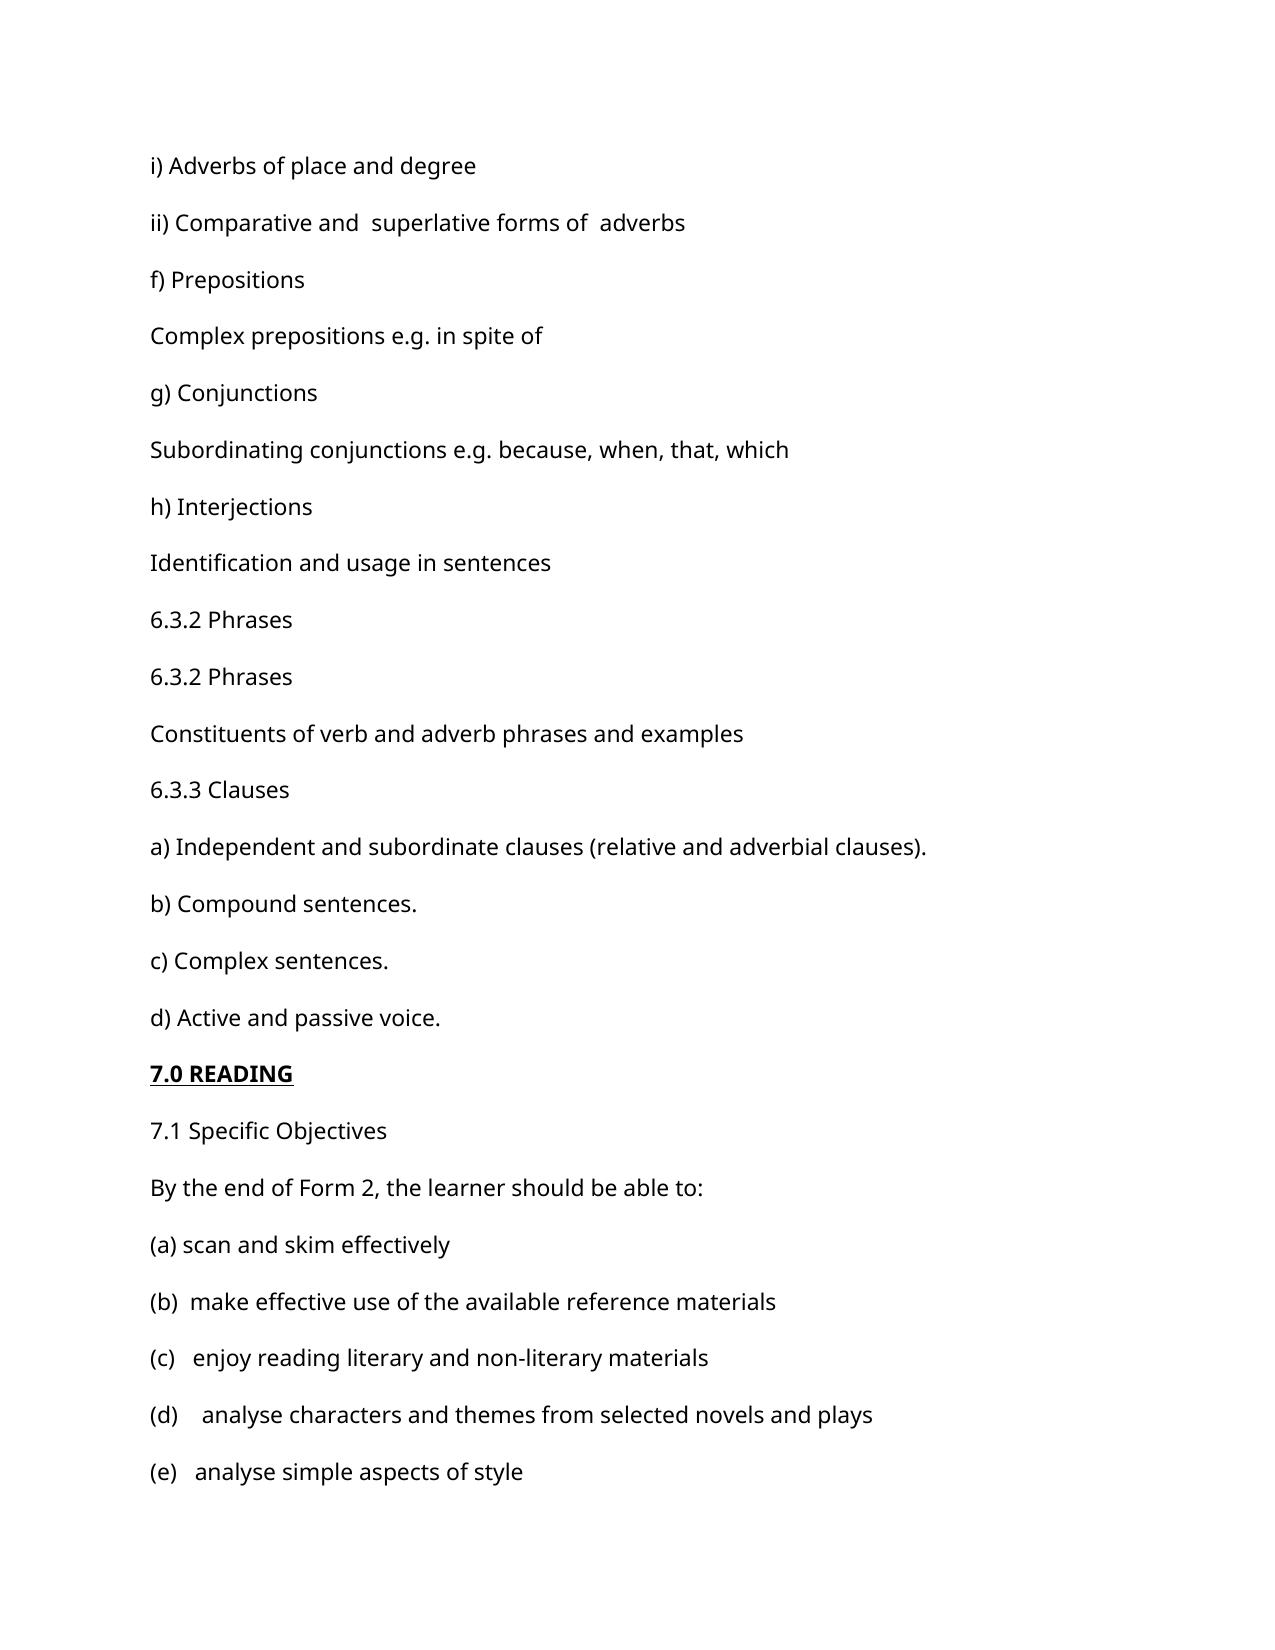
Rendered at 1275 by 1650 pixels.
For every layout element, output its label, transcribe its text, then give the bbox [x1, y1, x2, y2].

text 6.3.3 Clauses [150, 774, 1125, 806]
text (d) analyse characters and themes from selected novels and plays [150, 1399, 1125, 1430]
text Constituents of verb and adverb phrases and examples [150, 718, 1125, 749]
text (a) scan and skim effectively [150, 1229, 1125, 1260]
text Identification and usage in sentences [150, 547, 1125, 579]
text g) Conjunctions [150, 377, 1125, 408]
text (e) analyse simple aspects of style [150, 1456, 1125, 1487]
text Complex prepositions e.g. in spite of [150, 320, 1125, 352]
text (c) enjoy reading literary and non-literary materials [150, 1342, 1125, 1373]
text f) Prepositions [150, 263, 1125, 295]
text 6.3.2 Phrases [150, 604, 1125, 635]
text b) Compound sentences. [150, 888, 1125, 919]
text a) Independent and subordinate clauses (relative and adverbial clauses). [150, 831, 1125, 862]
text c) Complex sentences. [150, 945, 1125, 976]
text d) Active and passive voice. [150, 1002, 1125, 1033]
text 7.1 Specific Objectives [150, 1115, 1125, 1146]
text i) Adverbs of place and degree [150, 150, 1125, 181]
text 7.0 READING [150, 1058, 1125, 1089]
text 6.3.2 Phrases [150, 661, 1125, 692]
text h) Interjections [150, 491, 1125, 522]
text ii) Comparative and superlative forms of adverbs [150, 207, 1125, 238]
text (b) make effective use of the available reference materials [150, 1285, 1125, 1317]
text Subordinating conjunctions e.g. because, when, that, which [150, 434, 1125, 465]
text By the end of Form 2, the learner should be able to: [150, 1172, 1125, 1203]
